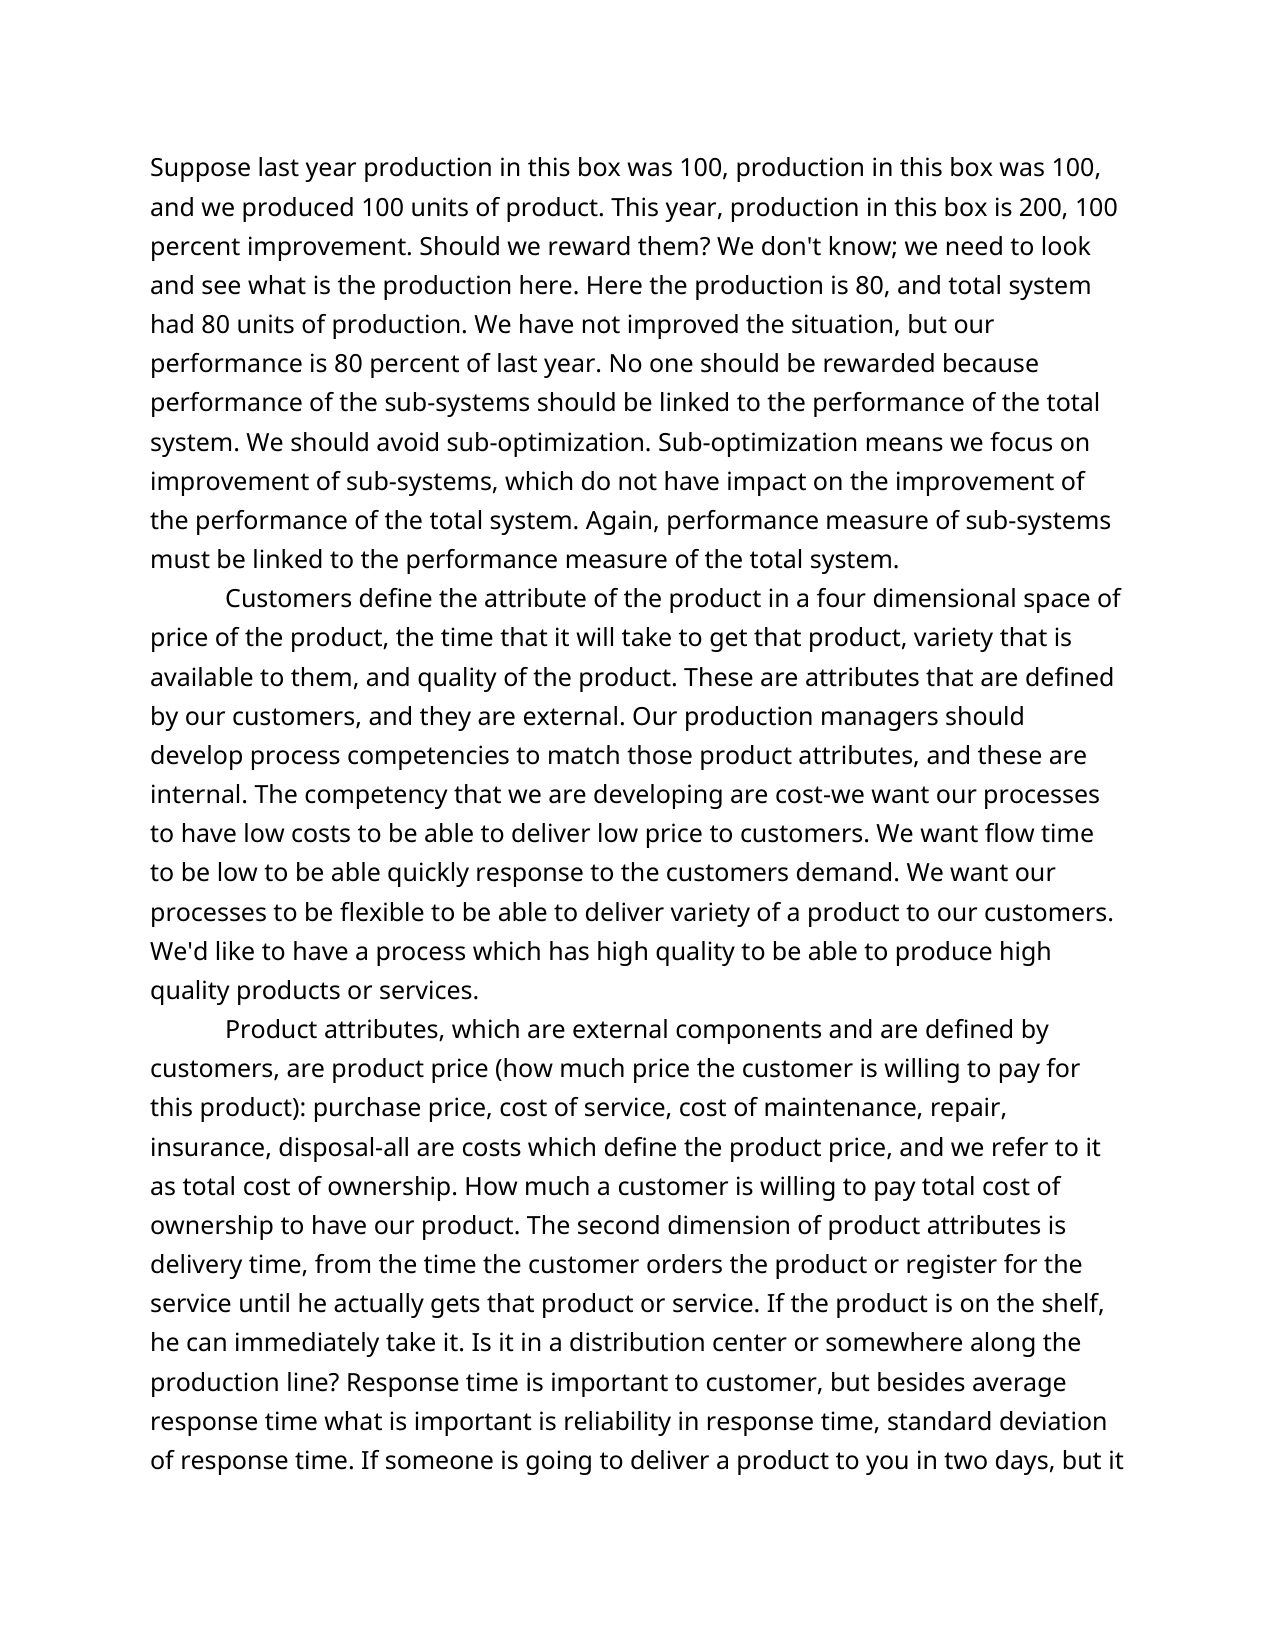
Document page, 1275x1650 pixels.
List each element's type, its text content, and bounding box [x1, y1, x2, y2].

text Customers define the attribute of the product in a four dimensional space of price of the product, the time that it will take to get that product, variety that is available to them, and quality of the product. These are attributes that are defined by our customers, and they are external. Our production managers should develop process competencies to match those product attributes, and these are internal. The competency that we are developing are cost-we want our processes to have low costs to be able to deliver low price to customers. We want flow time to be low to be able quickly response to the customers demand. We want our processes to be flexible to be able to deliver variety of a product to our customers. We'd like to have a process which has high quality to be able to produce high quality products or services. [150, 581, 1125, 1007]
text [150, 150, 1125, 576]
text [150, 1012, 1125, 1477]
